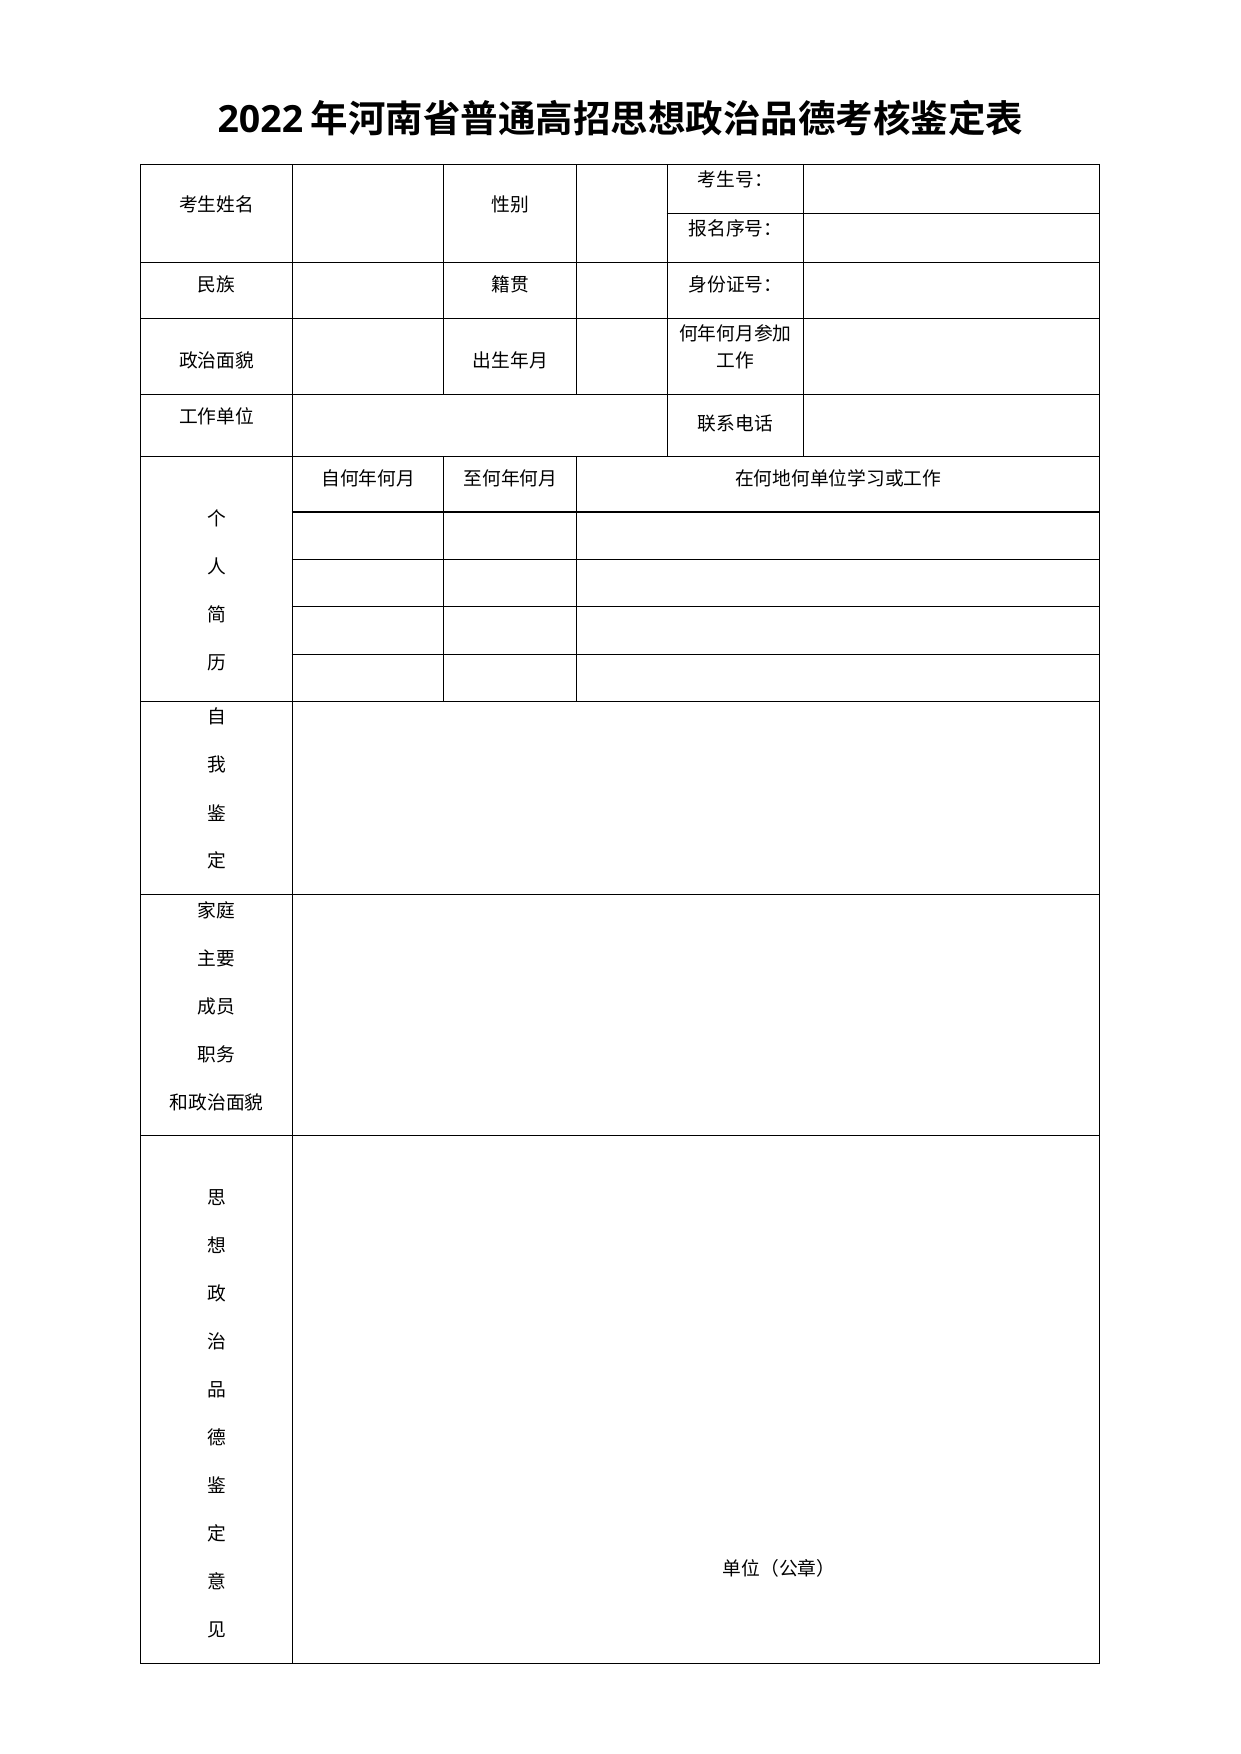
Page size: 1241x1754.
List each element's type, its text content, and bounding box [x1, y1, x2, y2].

table_cell 身份证号： [668, 263, 803, 317]
table_cell [804, 263, 1099, 317]
table_header [577, 165, 667, 262]
table_cell 报名序号： [668, 214, 803, 262]
table_cell 何年何月参加工作 [668, 319, 803, 394]
table_cell [293, 513, 443, 559]
table_cell [293, 395, 667, 456]
table_cell [577, 655, 1099, 701]
table_cell [293, 319, 443, 394]
table_cell [293, 607, 443, 654]
table_cell [444, 607, 576, 654]
table_cell 出生年月 [444, 319, 576, 394]
table_cell 个 人 简 历 [141, 457, 292, 701]
table_cell [293, 702, 1099, 894]
table_cell [577, 319, 667, 394]
table_header 考生号： [668, 165, 803, 213]
table_cell 联系电话 [668, 395, 803, 456]
table_cell 政治面貌 [141, 319, 292, 394]
table_cell [293, 560, 443, 606]
table_cell [577, 513, 1099, 559]
table_cell 自何年何月 [293, 457, 443, 511]
table_cell [804, 395, 1099, 456]
table_cell 籍贯 [444, 263, 576, 317]
table_cell [444, 513, 576, 559]
table_cell [577, 263, 667, 317]
table_cell 单位（公章） 年 月 日 [293, 1136, 1099, 1663]
table_cell [577, 607, 1099, 654]
table_header 考生姓名 [141, 165, 292, 262]
table_cell 自 我 鉴 定 [141, 702, 292, 894]
table_cell 在何地何单位学习或工作 [577, 457, 1099, 511]
table_cell 家庭 主要 成员 职务 和政治面貌 [141, 895, 292, 1135]
table_cell 民族 [141, 263, 292, 317]
table_header [293, 165, 443, 262]
table_cell [293, 263, 443, 317]
table_header 性别 [444, 165, 576, 262]
table_cell [444, 560, 576, 606]
table_cell [804, 214, 1099, 262]
text 2022年河南省普通高招思想政治品德考核鉴定表 [152, 88, 1088, 143]
table_cell [444, 655, 576, 701]
table_cell [293, 895, 1099, 1135]
table_cell [577, 560, 1099, 606]
table_cell [293, 655, 443, 701]
table_cell 至何年何月 [444, 457, 576, 511]
table_cell 思 想 政 治 品 德 鉴 定 意 见 [141, 1136, 292, 1663]
table_cell [804, 319, 1099, 394]
table_cell 工作单位 [141, 395, 292, 456]
table_header [804, 165, 1099, 213]
